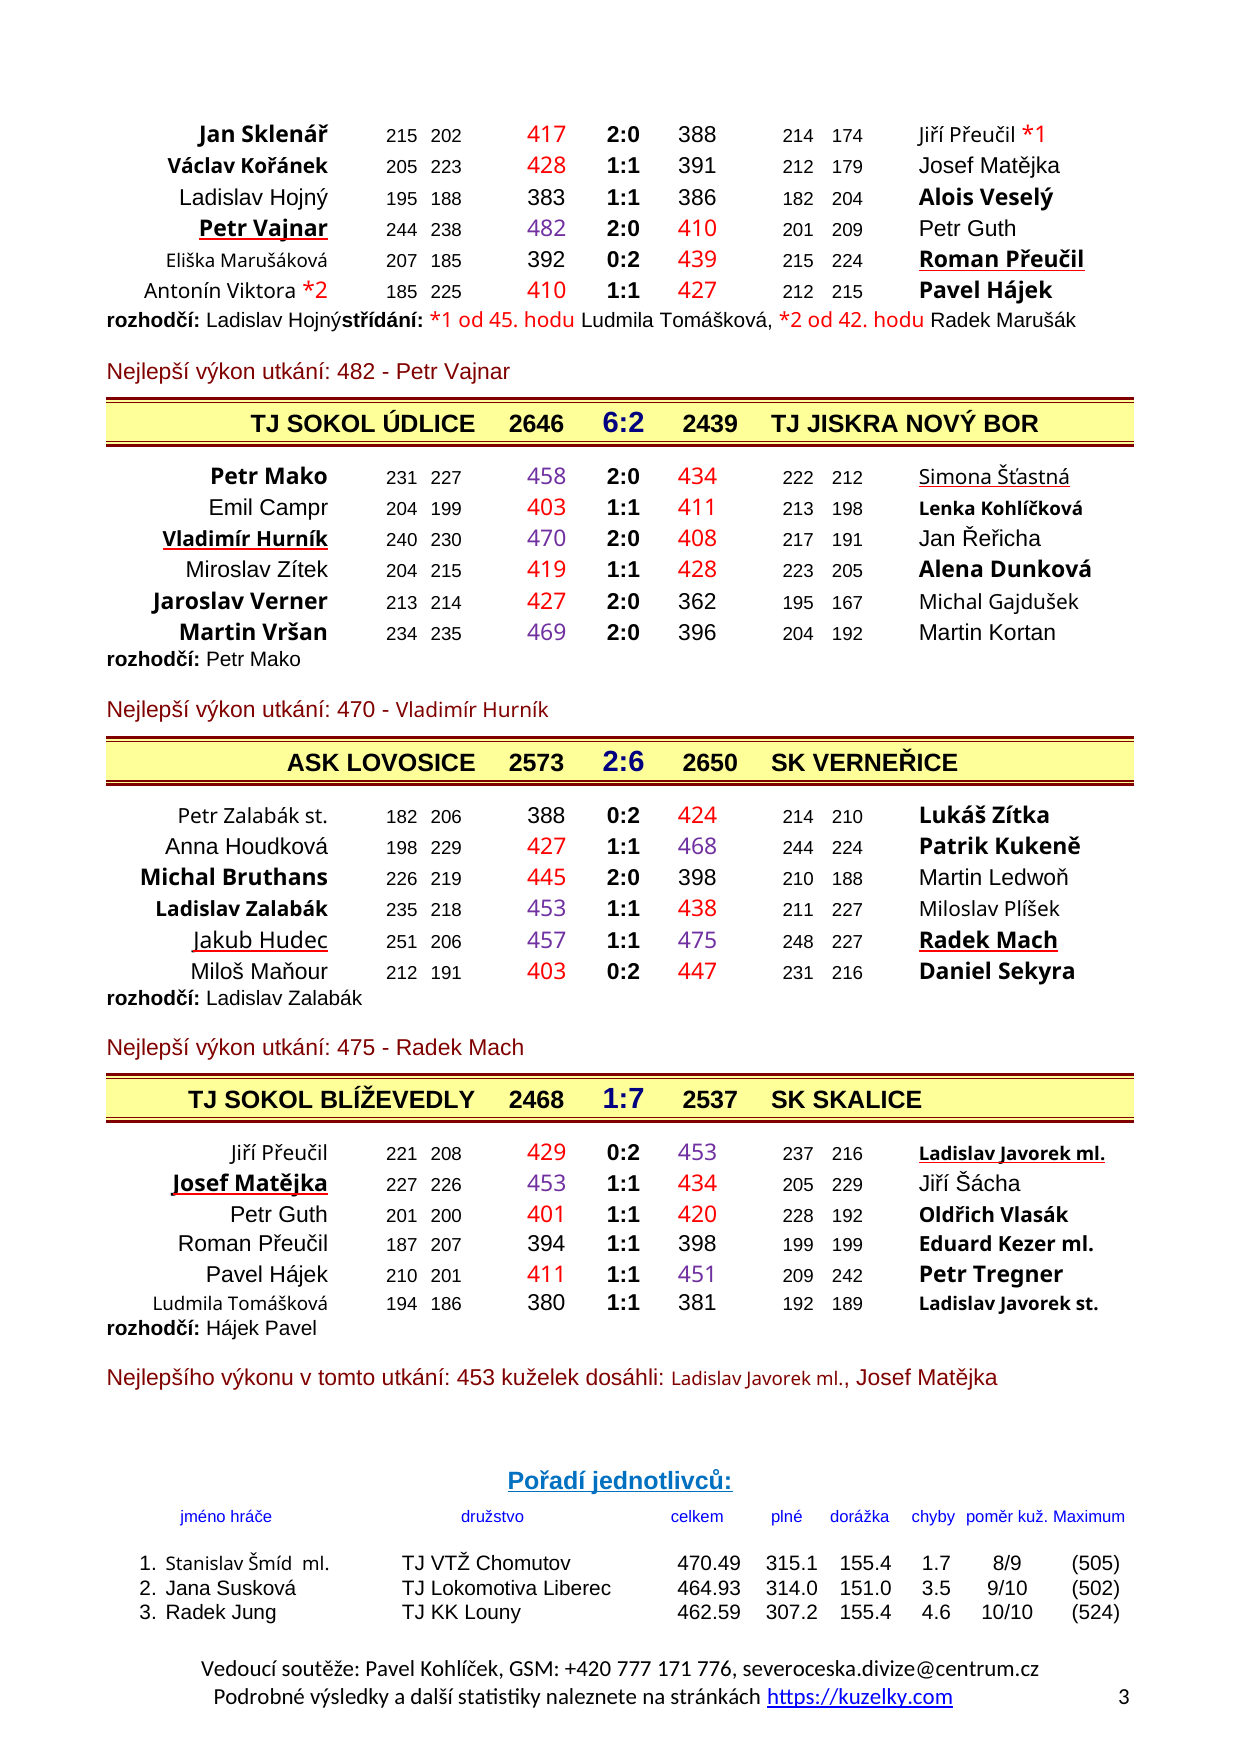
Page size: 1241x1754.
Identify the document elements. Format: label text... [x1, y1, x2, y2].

text 1. Stanislav Šmíd ml. TJ VTŽ Chomutov 470.49 315.1 155.4 1.7 8/9 (505) [106, 1550, 1134, 1576]
text Petr Guth 201 200 401 1:1 420 228 192 Oldřich Vlasák [106, 1198, 1134, 1229]
text Václav Kořánek 205 223 428 1:1 391 212 179 Josef Matějka [106, 149, 1134, 181]
text rozhodčí: Ladislav Hojnýstřídání: *1 od 45. hodu Ludmila Tomášková, *2 od 42. hodu Radek Marušák [106, 306, 1134, 334]
text rozhodčí: Ladislav Zalabák [106, 986, 1134, 1010]
text Eliška Marušáková 207 185 392 0:2 439 215 224 Roman Přeučil [106, 243, 1134, 274]
text Jiří Přeučil 221 208 429 0:2 453 237 216 Ladislav Javorek ml. [106, 1136, 1134, 1167]
text Miroslav Zítek 204 215 419 1:1 428 223 205 Alena Dunková [106, 553, 1134, 584]
text Petr Mako 231 227 458 2:0 434 222 212 Simona Šťastná [106, 459, 1134, 491]
text Vladimír Hurník 240 230 470 2:0 408 217 191 Jan Řeřicha [106, 522, 1134, 553]
text jméno hráče družstvo celkem plné dorážka chyby poměr kuž. Maximum [106, 1507, 1134, 1526]
text Anna Houdková 198 229 427 1:1 468 244 224 Patrik Kukeně [106, 830, 1134, 861]
text rozhodčí: Hájek Pavel [106, 1316, 1134, 1340]
text Jan Sklenář 215 202 417 2:0 388 214 174 Jiří Přeučil *1 [106, 118, 1134, 149]
text Michal Bruthans 226 219 445 2:0 398 210 188 Martin Ledwoň [106, 861, 1134, 892]
text TJ Sokol Údlice 2646 6:2 2439 TJ Jiskra Nový Bor [106, 403, 1134, 441]
text 2. Jana Susková TJ Lokomotiva Liberec 464.93 314.0 151.0 3.5 9/10 (502) [106, 1576, 1134, 1600]
text Nejlepší výkon utkání: 482 - Petr Vajnar [106, 358, 1134, 384]
text Josef Matějka 227 226 453 1:1 434 205 229 Jiří Šácha [106, 1167, 1134, 1198]
text Nejlepšího výkonu v tomto utkání: 453 kuželek dosáhli: Ladislav Javorek ml., Josef Matějka [106, 1364, 1134, 1391]
text Petr Zalabák st. 182 206 388 0:2 424 214 210 Lukáš Zítka [106, 799, 1134, 830]
text Pořadí jednotlivců: [94, 1466, 1145, 1495]
text Martin Vršan 234 235 469 2:0 396 204 192 Martin Kortan [106, 616, 1134, 647]
text Roman Přeučil 187 207 394 1:1 398 199 199 Eduard Kezer ml. [106, 1229, 1134, 1258]
text rozhodčí: Petr Mako [106, 647, 1134, 671]
text Emil Campr 204 199 403 1:1 411 213 198 Lenka Kohlíčková [106, 491, 1134, 522]
text Jakub Hudec 251 206 457 1:1 475 248 227 Radek Mach [106, 924, 1134, 955]
text Nejlepší výkon utkání: 475 - Radek Mach [106, 1034, 1134, 1060]
text Petr Vajnar 244 238 482 2:0 410 201 209 Petr Guth [106, 212, 1134, 243]
text Pavel Hájek 210 201 411 1:1 451 209 242 Petr Tregner [106, 1258, 1134, 1289]
text Antonín Viktora *2 185 225 410 1:1 427 212 215 Pavel Hájek [106, 274, 1134, 306]
text ASK Lovosice 2573 2:6 2650 SK Verneřice [106, 742, 1134, 780]
text Ladislav Hojný 195 188 383 1:1 386 182 204 Alois Veselý [106, 181, 1134, 212]
text Miloš Maňour 212 191 403 0:2 447 231 216 Daniel Sekyra [106, 955, 1134, 986]
text Ludmila Tomášková 194 186 380 1:1 381 192 189 Ladislav Javorek st. [106, 1289, 1134, 1316]
text Nejlepší výkon utkání: 470 - Vladimír Hurník [106, 695, 1134, 723]
text Jaroslav Verner 213 214 427 2:0 362 195 167 Michal Gajdušek [106, 584, 1134, 616]
text TJ Sokol Blíževedly 2468 1:7 2537 SK Skalice [106, 1079, 1134, 1117]
text Ladislav Zalabák 235 218 453 1:1 438 211 227 Miloslav Plíšek [106, 892, 1134, 924]
text 3. Radek Jung TJ KK Louny 462.59 307.2 155.4 4.6 10/10 (524) [106, 1600, 1134, 1624]
